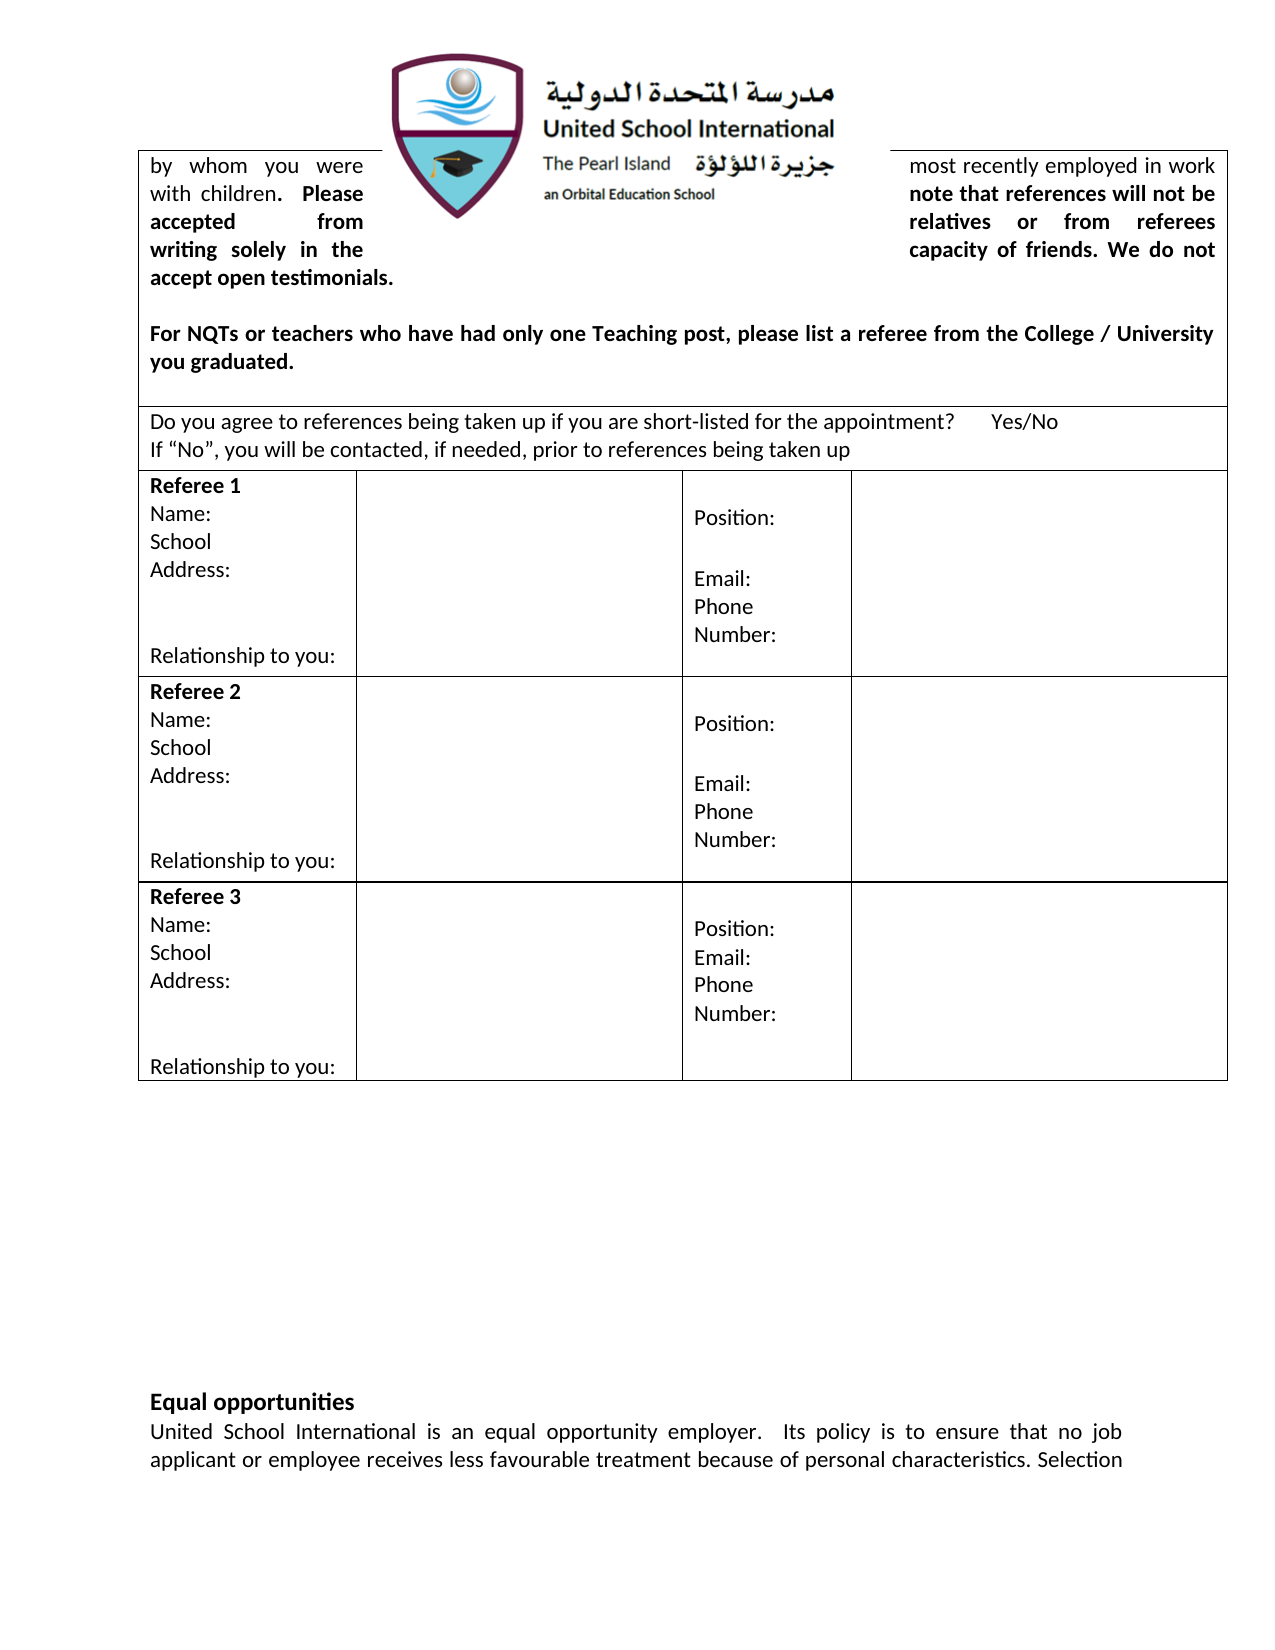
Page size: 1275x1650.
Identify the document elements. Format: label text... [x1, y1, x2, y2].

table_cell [139, 151, 1227, 406]
table_cell [357, 471, 682, 676]
table_cell [357, 883, 682, 1080]
table_cell [852, 883, 1227, 1080]
text Equal opportunities [150, 1386, 1125, 1417]
table_cell Position: Email: Phone Number: [683, 471, 851, 676]
table_cell Position: Email: Phone Number: [683, 883, 851, 1080]
picture [381, 38, 891, 239]
table_cell [357, 677, 682, 881]
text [150, 1417, 1125, 1473]
table_cell Position: Email: Phone Number: [683, 677, 851, 881]
table_cell Referee 1 Name: School Address: Relationship to you: [139, 471, 356, 676]
table_cell Referee 3 Name: School Address: Relationship to you: [139, 883, 356, 1080]
table_cell [852, 677, 1227, 881]
table_cell Referee 2 Name: School Address: Relationship to you: [139, 677, 356, 881]
table_cell [852, 471, 1227, 676]
table_cell Do you agree to references being taken up if you are short-listed for the appointment? Yes/No If “No”, you will be contacted, if needed, prior to references being taken up [139, 407, 1227, 470]
